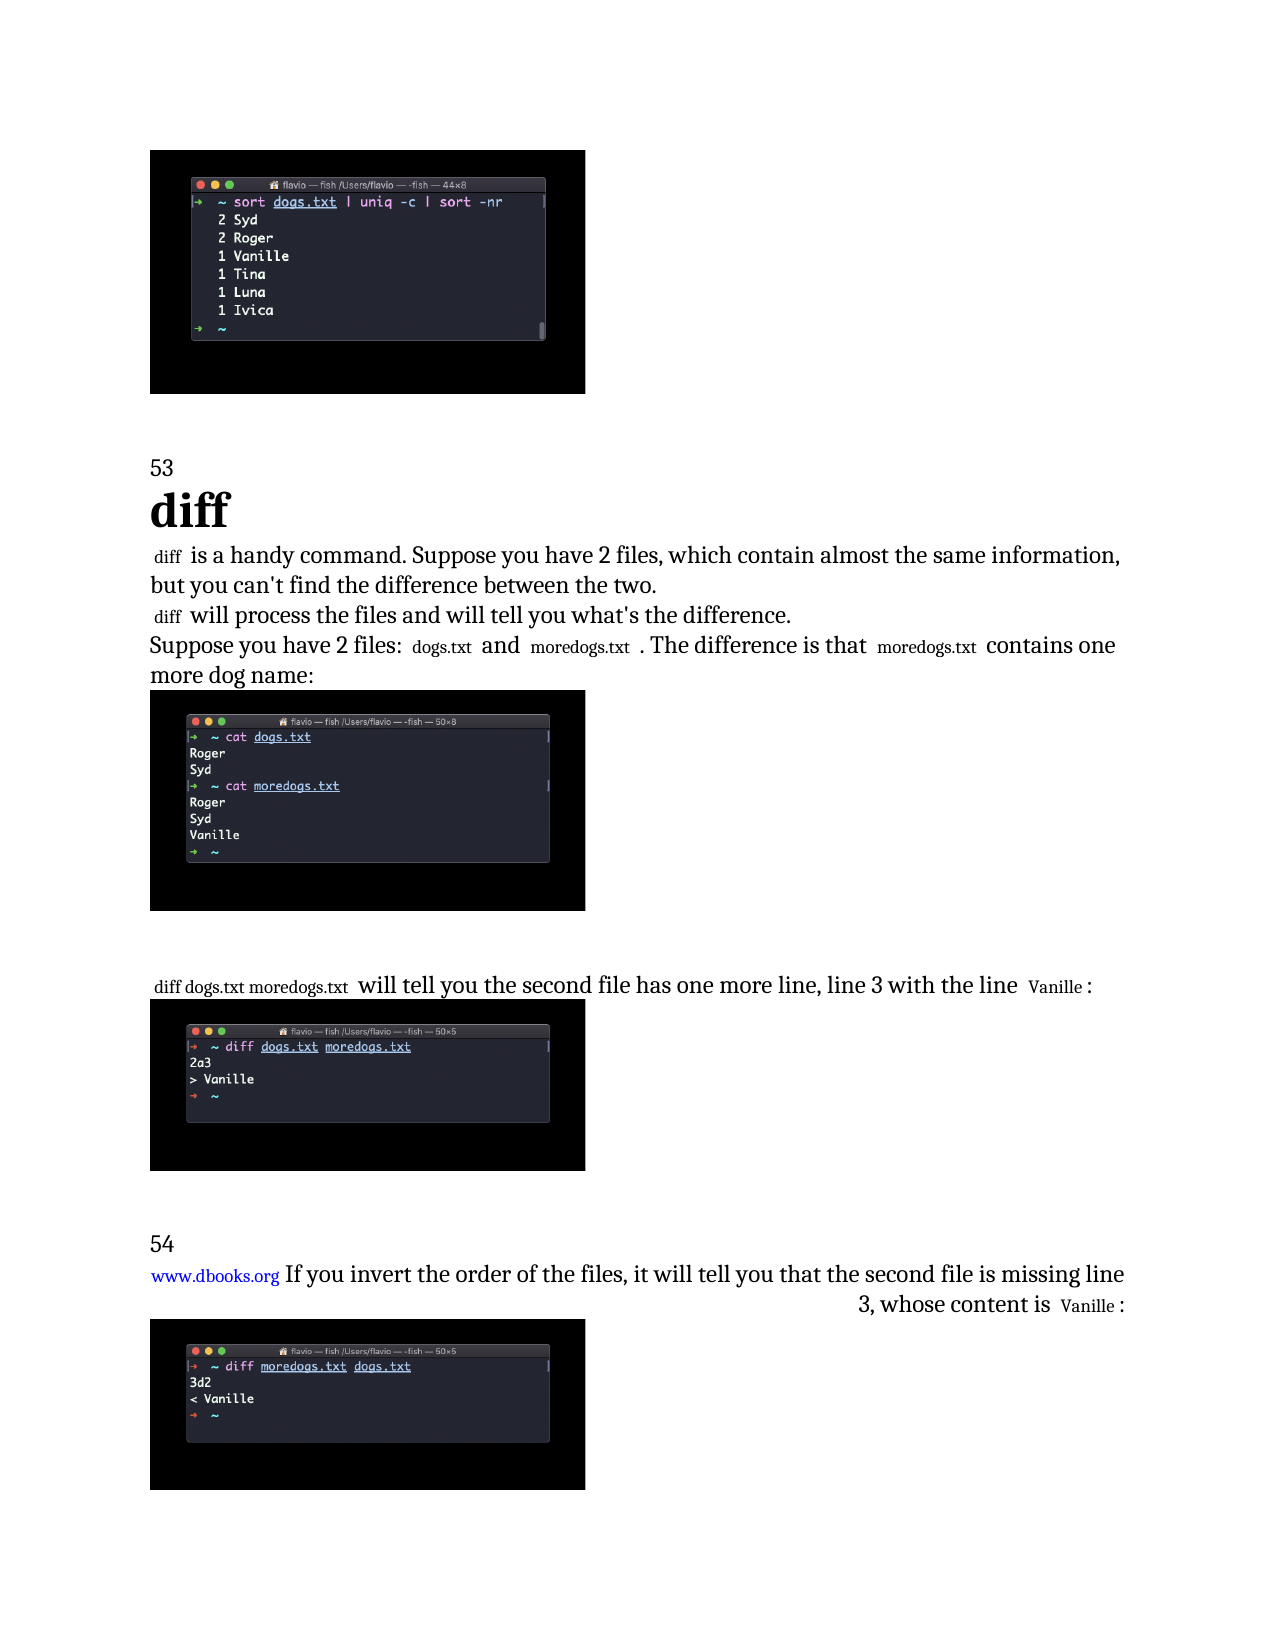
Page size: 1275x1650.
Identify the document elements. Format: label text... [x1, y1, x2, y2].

picture [150, 999, 586, 1171]
picture [150, 150, 586, 394]
picture [150, 690, 586, 911]
text Suppose you have 2 files: dogs.txt and moredogs.txt . The difference is that moredogs.txt contains one more dog name: [150, 630, 1125, 690]
text www.dbooks.org If you invert the order of the files, it will tell you that the second file is missing line 3, whose content is Vanille : [150, 1259, 1125, 1319]
text 53 [150, 452, 1125, 482]
text diff [150, 482, 1125, 540]
text diff is a handy command. Suppose you have 2 files, which contain almost the same information, but you can't find the difference between the two. [150, 540, 1125, 600]
text 54 [150, 1229, 1125, 1259]
text diff will process the files and will tell you what's the difference. [150, 600, 1125, 630]
text diff dogs.txt moredogs.txt will tell you the second file has one more line, line 3 with the line Vanille : [150, 969, 1125, 999]
picture [150, 1319, 586, 1490]
